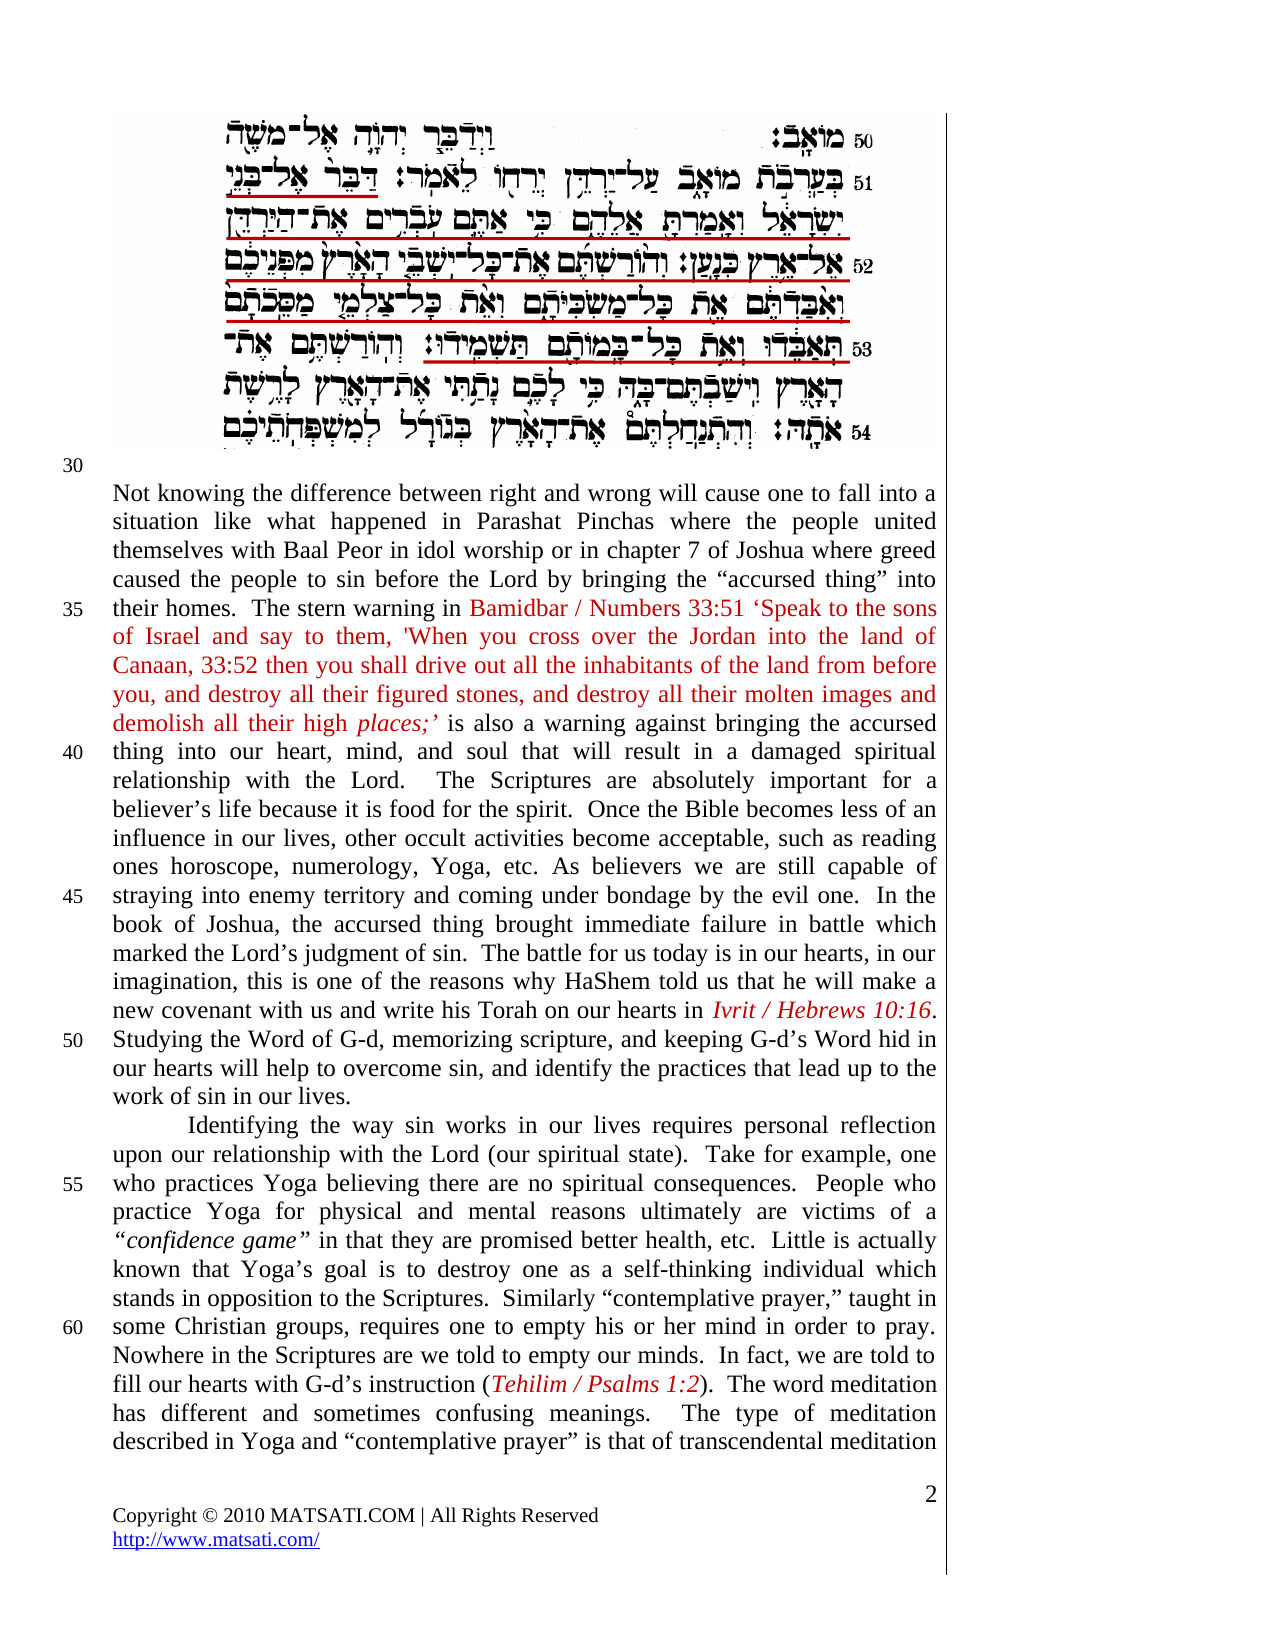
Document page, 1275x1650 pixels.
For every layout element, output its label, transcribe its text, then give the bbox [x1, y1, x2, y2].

text Not knowing the difference between right and wrong will cause one to fall into a situation like what happened in Parashat Pinchas where the people united themselves with Baal Peor in idol worship or in chapter 7 of Joshua where greed caused the people to sin before the Lord by bringing the “accursed thing” into their homes. The stern warning in Bamidbar / Numbers 33:51 ‘Speak to the sons of Israel and say to them, 'When you cross over the Jordan into the land of Canaan, 33:52 then you shall drive out all the inhabitants of the land from before you, and destroy all their figured stones, and destroy all their molten images and demolish all their high places;’ is also a warning against bringing the accursed thing into our heart, mind, and soul that will result in a damaged spiritual relationship with the Lord. The Scriptures are absolutely important for a believer’s life because it is food for the spirit. Once the Bible becomes less of an influence in our lives, other occult activities become acceptable, such as reading ones horoscope, numerology, Yoga, etc. As believers we are still capable of straying into enemy territory and coming under bondage by the evil one. In the book of Joshua, the accursed thing brought immediate failure in battle which marked the Lord’s judgment of sin. The battle for us today is in our hearts, in our imagination, this is one of the reasons why HaShem told us that he will make a new covenant with us and write his Torah on our hearts in Ivrit / Hebrews 10:16. Studying the Word of G-d, memorizing scripture, and keeping G-d’s Word hid in our hearts will help to overcome sin, and identify the practices that lead up to the work of sin in our lives. [112, 478, 937, 1110]
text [112, 1110, 937, 1455]
